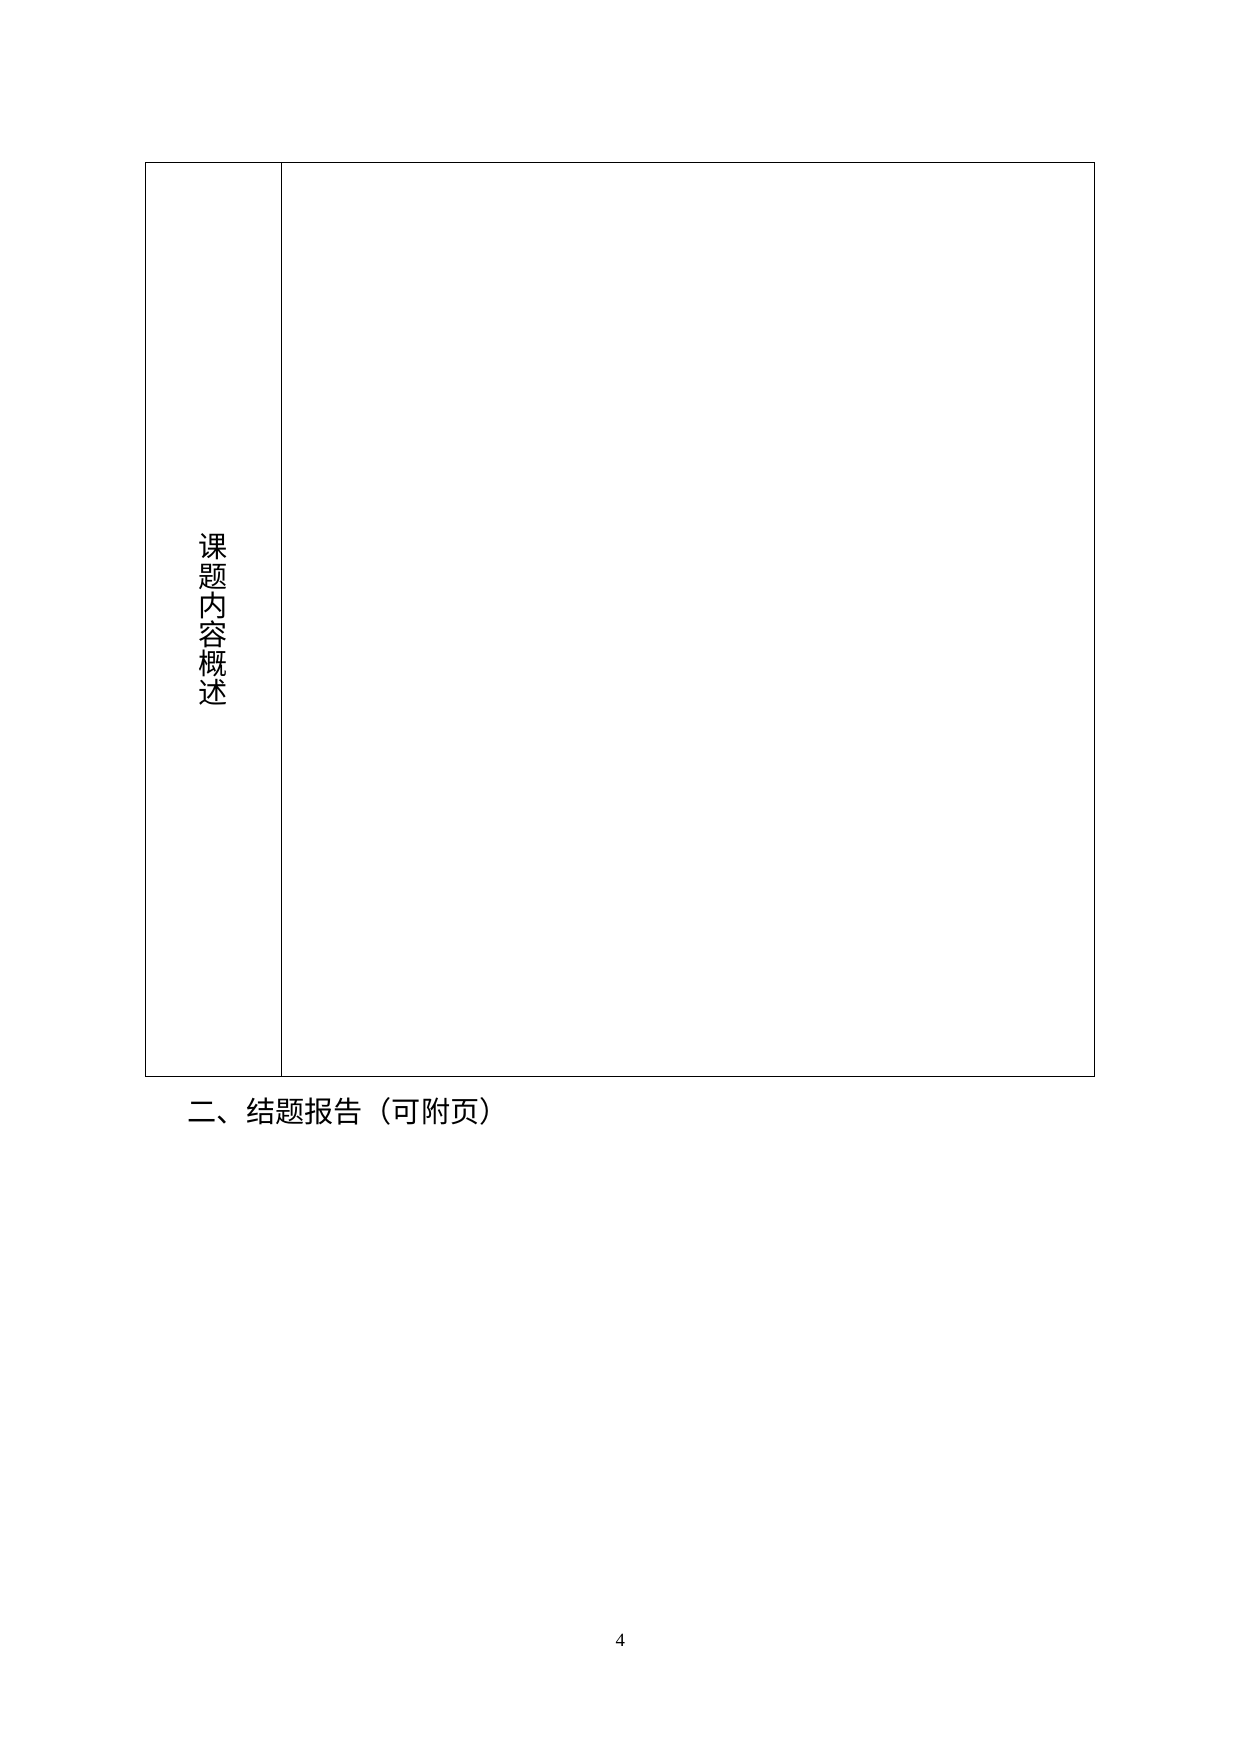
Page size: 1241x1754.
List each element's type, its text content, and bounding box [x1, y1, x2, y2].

table_cell [282, 163, 1094, 1076]
table_cell 课题内容概述 [146, 163, 281, 1076]
text 二、结题报告（可附页） [187, 1077, 1053, 1142]
